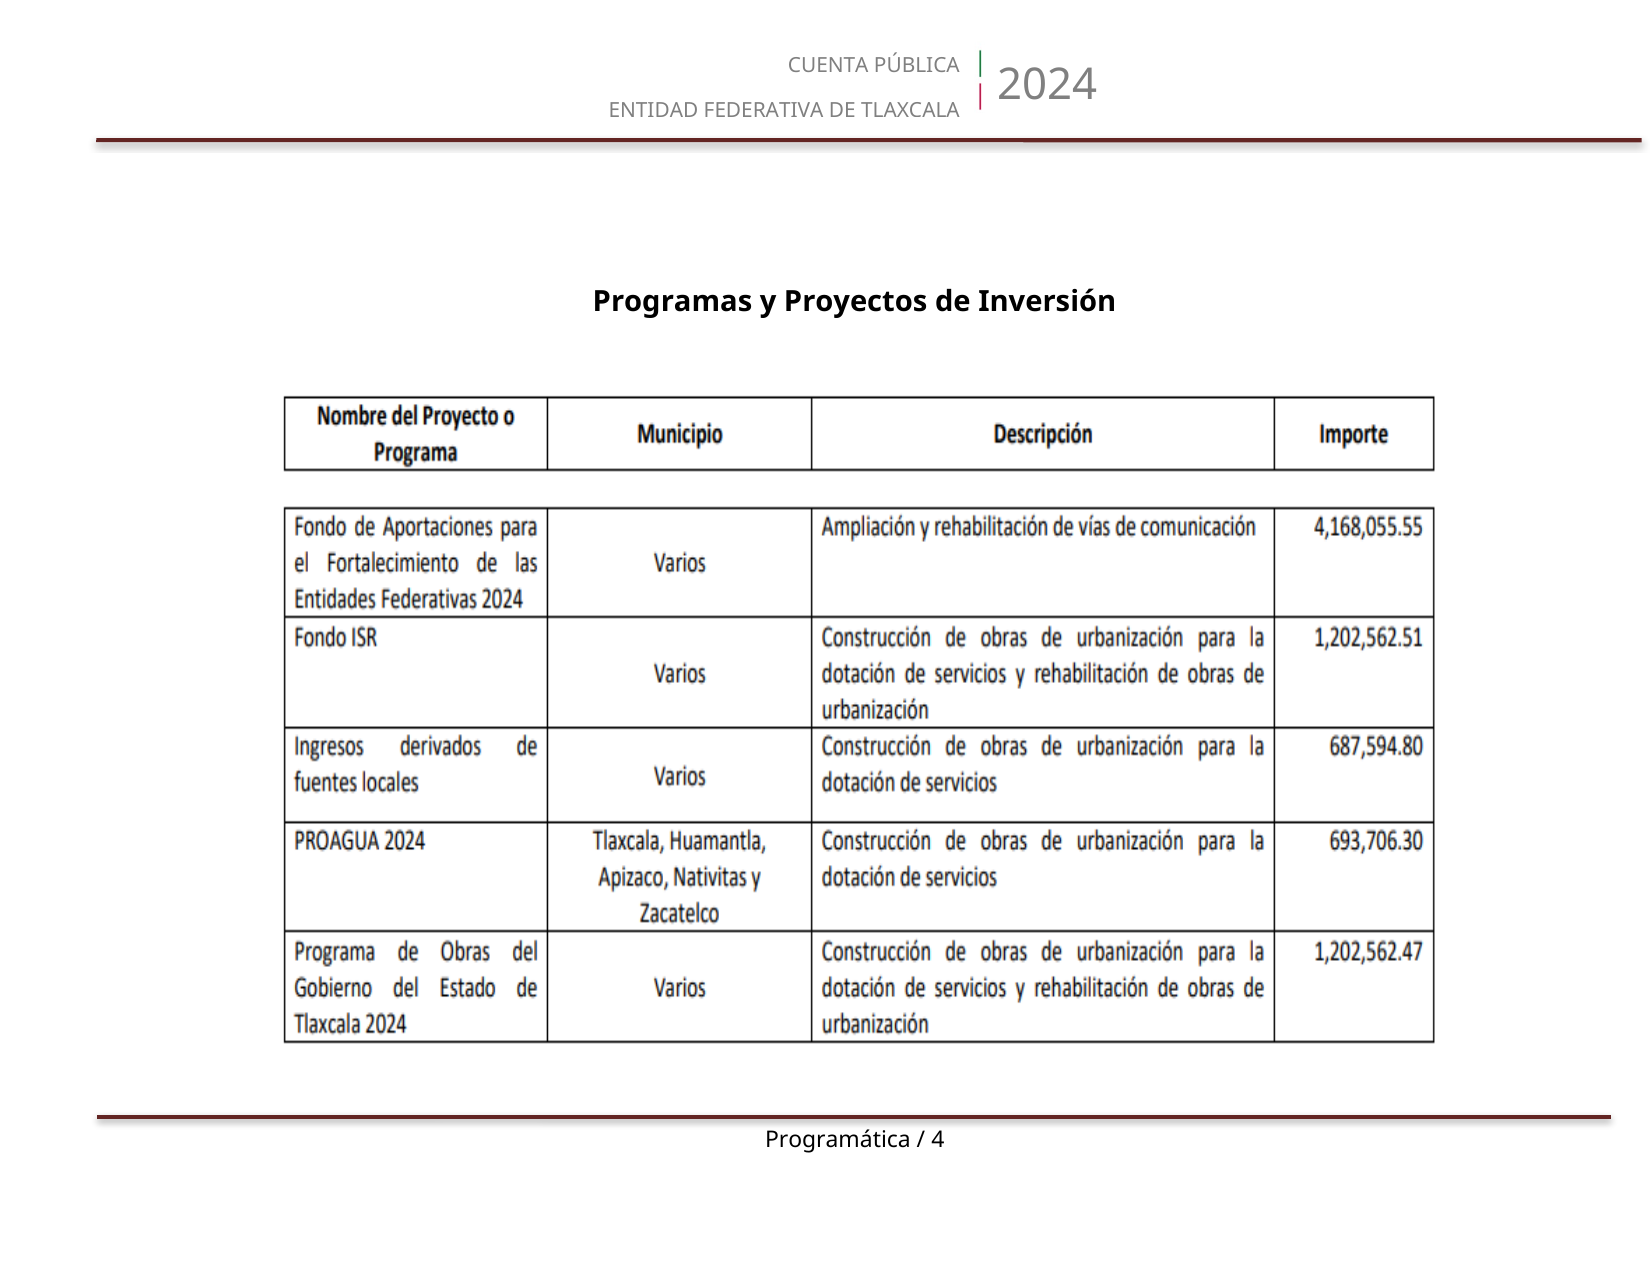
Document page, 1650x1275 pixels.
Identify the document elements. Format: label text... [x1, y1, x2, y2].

picture [974, 41, 991, 113]
picture [269, 347, 1440, 1069]
text Programas y Proyectos de Inversión [118, 281, 1591, 320]
